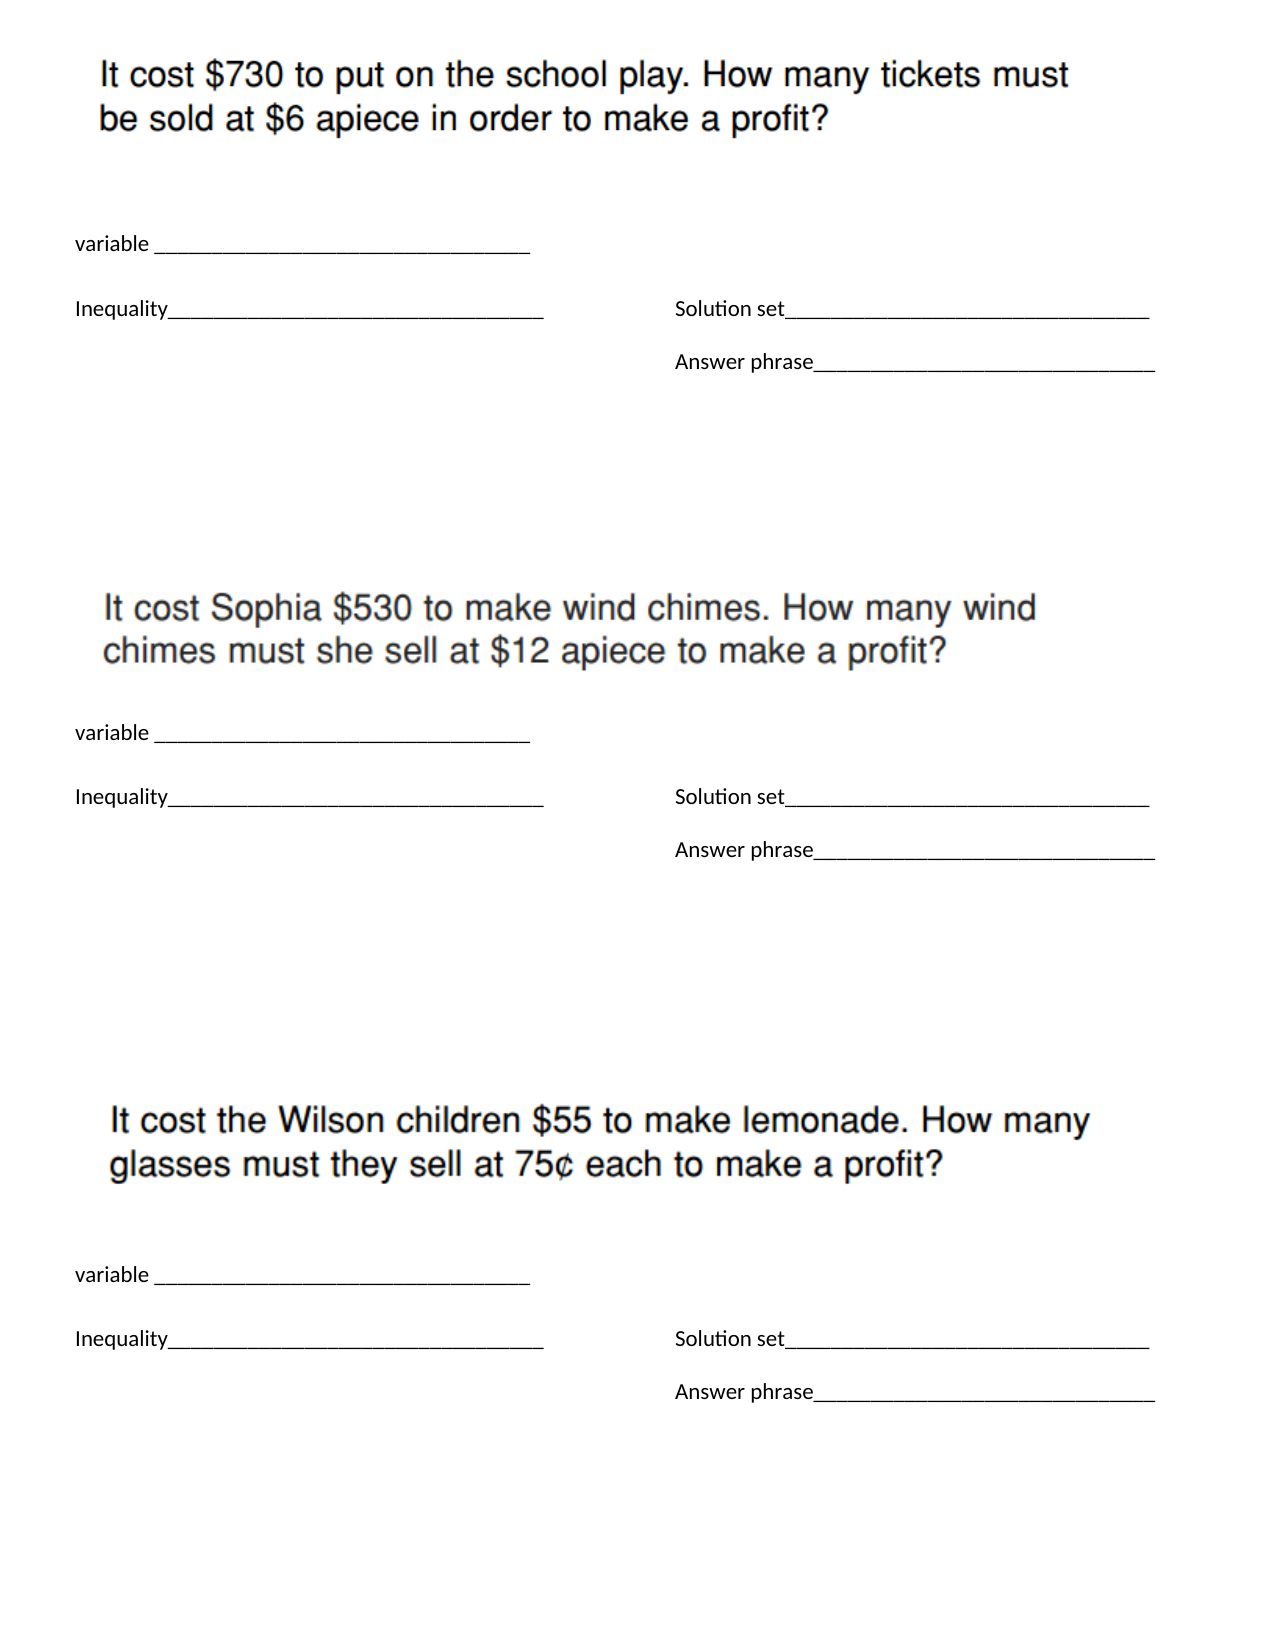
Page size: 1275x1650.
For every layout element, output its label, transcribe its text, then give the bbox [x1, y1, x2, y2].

text Answer phrase______________________________ [75, 836, 1200, 863]
text variable _________________________________ Inequality_________________________________ Solution set________________________________ [75, 1260, 1200, 1352]
text variable _________________________________ Inequality_________________________________ Solution set________________________________ [75, 229, 1200, 322]
picture [90, 45, 1225, 173]
picture [98, 580, 1135, 715]
text variable _________________________________ Inequality_________________________________ Solution set________________________________ [75, 718, 1200, 811]
text Answer phrase______________________________ [75, 1377, 1200, 1405]
text Answer phrase______________________________ [75, 347, 1200, 375]
picture [103, 1090, 1135, 1242]
